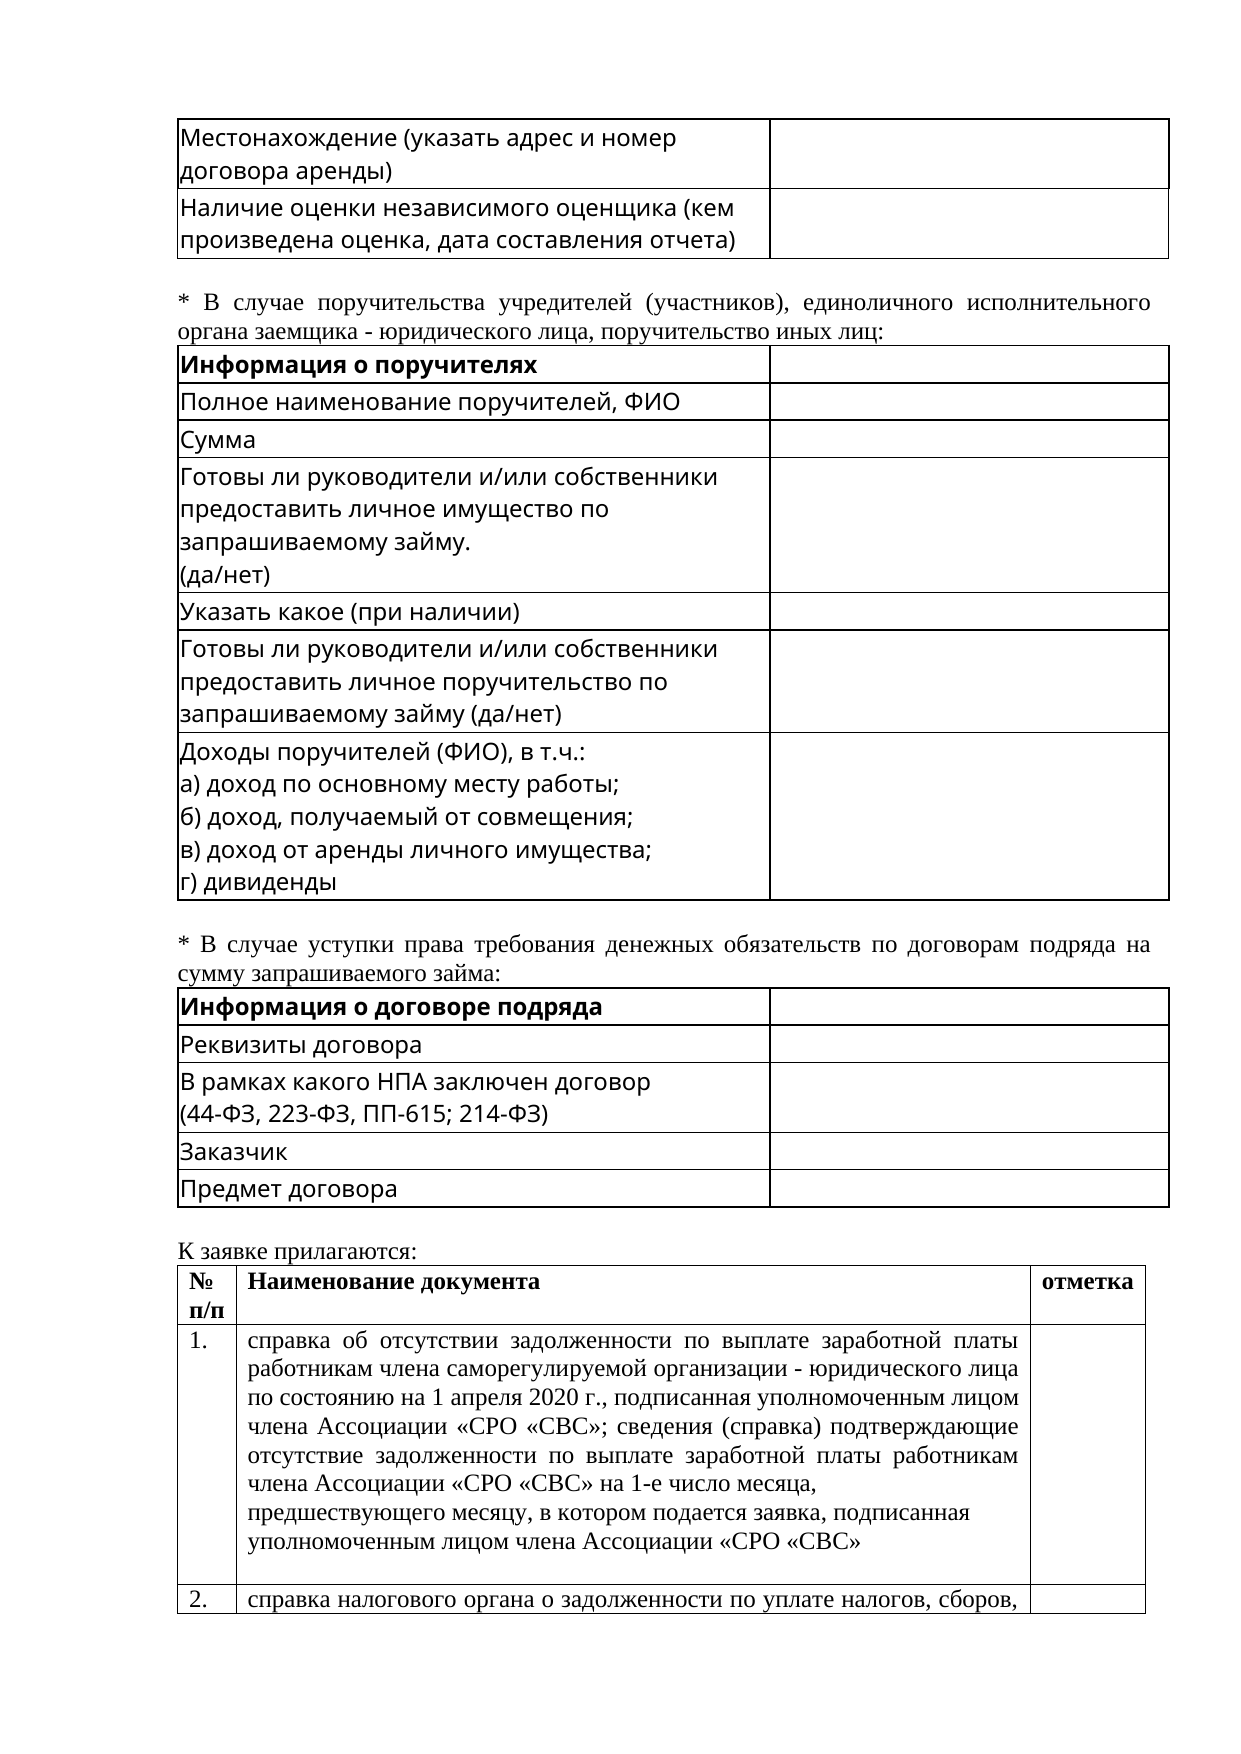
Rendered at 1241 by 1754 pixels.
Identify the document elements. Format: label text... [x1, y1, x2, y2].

table_cell [771, 120, 1168, 188]
table_cell [771, 1063, 1168, 1131]
table_cell [771, 421, 1168, 457]
table_cell Наличие оценки независимого оценщика (кем произведена оценка, дата составления отчета) [178, 189, 769, 257]
table_header Наименование документа [237, 1266, 1030, 1324]
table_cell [237, 1585, 1030, 1613]
text К заявке прилагаются: [177, 1236, 1152, 1265]
table_cell Местонахождение (указать адрес и номер договора аренды) [179, 120, 769, 188]
table_cell [771, 384, 1168, 419]
table_cell [771, 1026, 1168, 1062]
table_cell [178, 1325, 236, 1583]
table_cell [1031, 1325, 1145, 1583]
table_cell [771, 1133, 1168, 1169]
table_header Информация о договоре подряда [179, 989, 769, 1024]
table_cell [178, 1585, 236, 1613]
table_header Информация о поручителях [179, 346, 769, 382]
table_cell [771, 189, 1168, 257]
table_cell [771, 631, 1168, 731]
table_header отметка [1031, 1266, 1145, 1324]
table_cell Заказчик [179, 1133, 769, 1169]
table_cell [771, 1170, 1168, 1206]
table_cell [771, 733, 1168, 899]
table_header № п/п [178, 1266, 236, 1324]
text * В случае поручительства учредителей (участников), единоличного исполнительного органа заемщика - юридического лица, поручительство иных лиц: [177, 287, 1152, 345]
table_cell В рамках какого НПА заключен договор (44-ФЗ, 223-ФЗ, ПП-615; 214-ФЗ) [179, 1063, 769, 1131]
table_cell Указать какое (при наличии) [179, 593, 769, 629]
table_cell Полное наименование поручителей, ФИО [179, 384, 769, 419]
table_cell Готовы ли руководители и/или собственники предоставить личное поручительство по запрашиваемому займу (да/нет) [179, 631, 769, 731]
table_header [771, 346, 1168, 382]
table_cell Сумма [179, 421, 769, 457]
table_cell Доходы поручителей (ФИО), в т.ч.: а) доход по основному месту работы; б) доход, получаемый от совмещения; в) доход от аренды личного имущества; г) дивиденды [179, 733, 769, 899]
text * В случае уступки права требования денежных обязательств по договорам подряда на сумму запрашиваемого займа: [177, 929, 1152, 987]
table_cell Предмет договора [179, 1170, 769, 1206]
table_cell Готовы ли руководители и/или собственники предоставить личное имущество по запрашиваемому займу. (да/нет) [179, 458, 769, 592]
table_cell справка об отсутствии задолженности по выплате заработной платы работникам члена саморегулируемой организации - юридического лица по состоянию на 1 апреля 2020 г., подписанная уполномоченным лицом члена Ассоциации «СРО «СВС»; сведения (справка) подтверждающие отсутствие задолженности по выплате заработной платы работникам члена Ассоциации «СРО «СВС» на 1-е число месяца, предшествующего месяцу, в котором подается заявка, подписанная уполномоченным лицом члена Ассоциации «СРО «СВС» [237, 1325, 1030, 1583]
table_cell [771, 593, 1168, 629]
table_cell Реквизиты договора [179, 1026, 769, 1062]
table_cell [771, 458, 1168, 592]
table_cell [1031, 1585, 1145, 1613]
table_header [771, 989, 1168, 1024]
